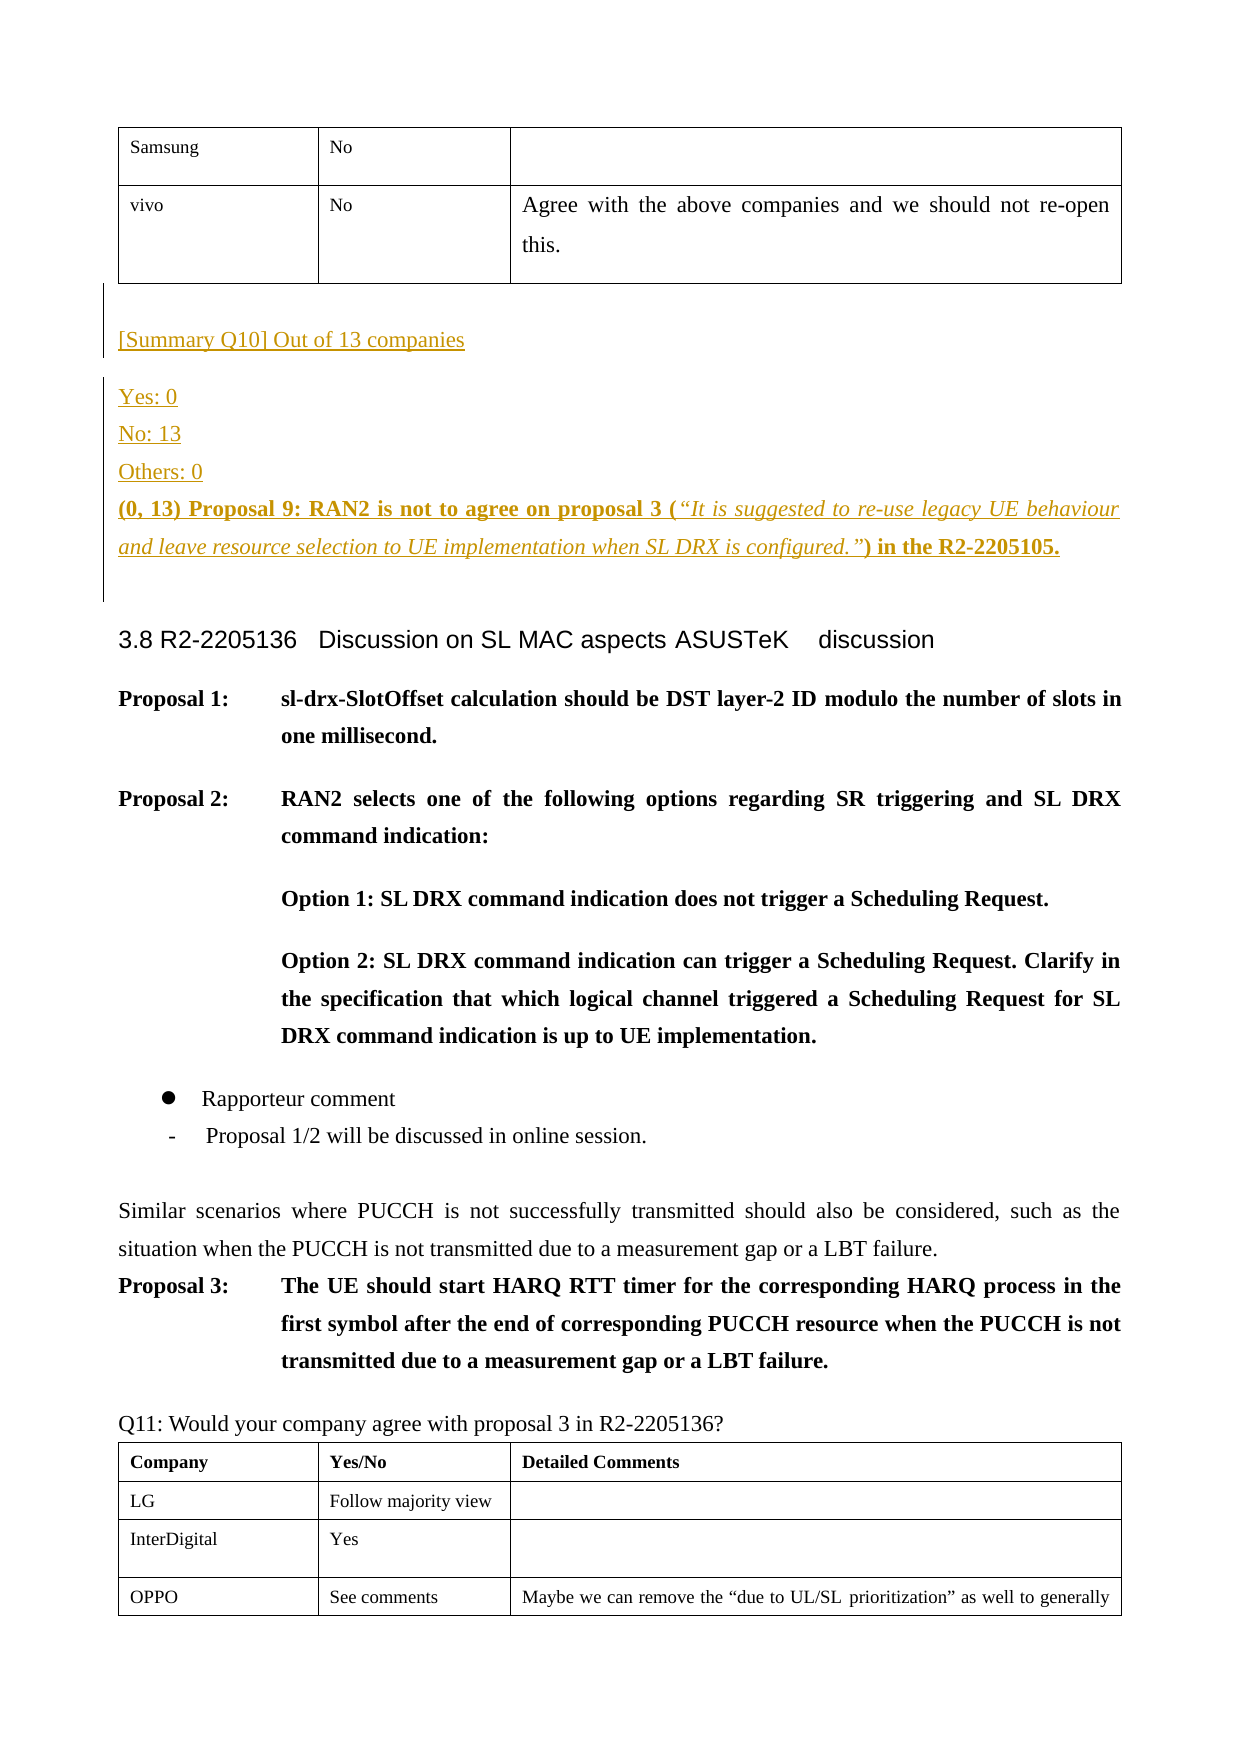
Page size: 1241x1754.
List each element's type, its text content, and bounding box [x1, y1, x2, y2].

subtitle 3.8 R2-2205136 Discussion on SL MAC aspects ASUSTeK discussion [118, 621, 1122, 658]
list Rapporteur comment [160, 1079, 1122, 1117]
table_header Company [119, 1443, 318, 1481]
table_cell InterDigital [119, 1520, 318, 1577]
table_cell OPPO [119, 1578, 318, 1615]
text Similar scenarios where PUCCH is not successfully transmitted should also be considered, such as the situation when the PUCCH is not transmitted due to a measurement gap or a LBT failure. [118, 1192, 1122, 1267]
table_cell Follow majority view [319, 1482, 510, 1519]
text Proposal 2: RAN2 selects one of the following options regarding SR triggering and SL DRX command indication: [118, 779, 1122, 854]
table_header Detailed Comments [511, 1443, 1121, 1481]
text Proposal 3: The UE should start HARQ RTT timer for the corresponding HARQ process in the first symbol after the end of corresponding PUCCH resource when the PUCCH is not transmitted due to a measurement gap or a LBT failure. [118, 1267, 1122, 1379]
text Option 1: SL DRX command indication does not trigger a Scheduling Request. [118, 879, 1122, 917]
table_cell Samsung [119, 128, 318, 184]
table_cell vivo [119, 186, 318, 282]
text Option 2: SL DRX command indication can trigger a Scheduling Request. Clarify in the specification that which logical channel triggered a Scheduling Request for SL DRX command indication is up to UE implementation. [118, 942, 1122, 1054]
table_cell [511, 1578, 1121, 1615]
list Proposal 1/2 will be discussed in online session. [168, 1117, 1122, 1154]
table_cell Agree with the above companies and we should not re-open this. [511, 186, 1121, 282]
table_cell [511, 1520, 1121, 1577]
table_header Yes/No [319, 1443, 510, 1481]
table_cell Yes [319, 1520, 510, 1577]
table_cell [511, 128, 1121, 184]
table_cell LG [119, 1482, 318, 1519]
table_cell [511, 1482, 1121, 1519]
text Q11: Would your company agree with proposal 3 in R2-2205136? [118, 1404, 1122, 1442]
table_cell No [319, 186, 510, 282]
table_cell See comments [319, 1578, 510, 1615]
text Proposal 1: sl-drx-SlotOffset calculation should be DST layer-2 ID modulo the number of slots in one millisecond. [118, 679, 1122, 754]
table_cell No [319, 128, 510, 184]
